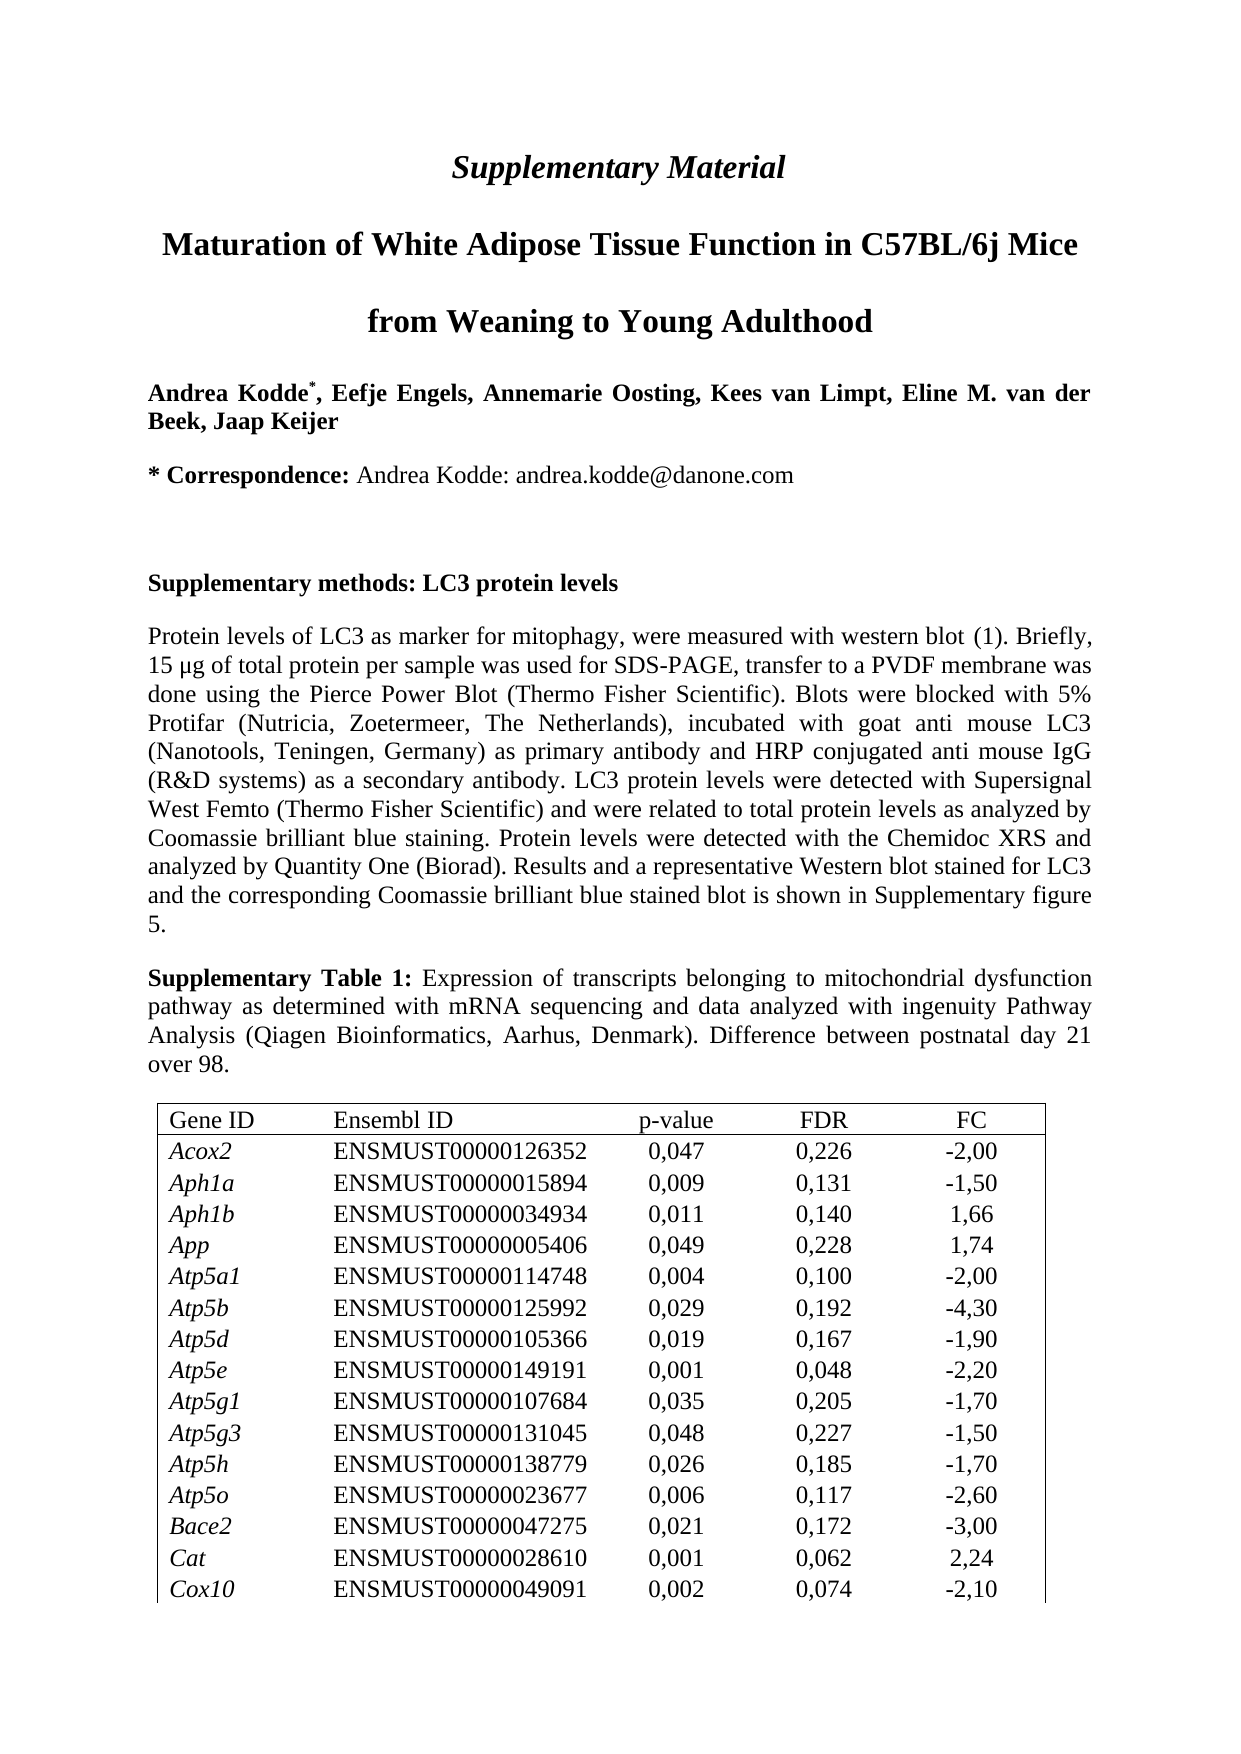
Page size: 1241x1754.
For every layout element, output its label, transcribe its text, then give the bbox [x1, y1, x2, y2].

table_cell 0,205 [750, 1384, 898, 1415]
table_cell 0,117 [750, 1478, 898, 1509]
table_cell 0,131 [750, 1165, 898, 1196]
table_cell 0,049 [603, 1228, 750, 1259]
table_cell -1,50 [898, 1415, 1045, 1446]
text * Correspondence: Andrea Kodde: andrea.kodde@danone.com [148, 460, 1093, 489]
table_cell -3,00 [898, 1509, 1045, 1540]
table_cell 0,226 [750, 1135, 898, 1165]
table_cell 0,140 [750, 1196, 898, 1228]
text Supplementary Table 1: Expression of transcripts belonging to mitochondrial dysfunction pathway as determined with mRNA sequencing and data analyzed with ingenuity Pathway Analysis (Qiagen Bioinformatics, Aarhus, Denmark). Difference between postnatal day 21 over 98. [148, 963, 1093, 1078]
table_cell Atp5a1 [158, 1259, 322, 1290]
text Supplementary Material [148, 148, 1093, 186]
table_cell 0,227 [750, 1415, 898, 1446]
table_header Gene ID [158, 1104, 322, 1134]
table_cell -4,30 [898, 1290, 1045, 1321]
table_cell -2,00 [898, 1259, 1045, 1290]
table_cell 2,24 [898, 1540, 1045, 1571]
table_cell -2,00 [898, 1135, 1045, 1165]
table_cell 0,047 [603, 1135, 750, 1165]
table_cell 1,66 [898, 1196, 1045, 1228]
table_cell 0,011 [603, 1196, 750, 1228]
table_cell 0,062 [750, 1540, 898, 1571]
table_cell ENSMUST00000131045 [322, 1415, 602, 1446]
table_cell Cox10 [158, 1571, 322, 1603]
table_cell -1,50 [898, 1165, 1045, 1196]
table_cell ENSMUST00000114748 [322, 1259, 602, 1290]
table_cell 0,074 [750, 1571, 898, 1603]
table_cell ENSMUST00000005406 [322, 1228, 602, 1259]
table_cell -2,10 [898, 1571, 1045, 1603]
text Protein levels of LC3 as marker for mitophagy, were measured with western blot (1). Briefly, 15 μg of total protein per sample was used for SDS-PAGE, transfer to a PVDF membrane was done using the Pierce Power Blot (Thermo Fisher Scientific). Blots were blocked with 5% Protifar (Nutricia, Zoetermeer, The Netherlands), incubated with goat anti mouse LC3 (Nanotools, Teningen, Germany) as primary antibody and HRP conjugated anti mouse IgG (R&D systems) as a secondary antibody. LC3 protein levels were detected with Supersignal West Femto (Thermo Fisher Scientific) and were related to total protein levels as analyzed by Coomassie brilliant blue staining. Protein levels were detected with the Chemidoc XRS and analyzed by Quantity One (Biorad). Results and a representative Western blot stained for LC3 and the corresponding Coomassie brilliant blue stained blot is shown in Supplementary figure 5. [148, 621, 1093, 938]
table_cell ENSMUST00000028610 [322, 1540, 602, 1571]
table_cell ENSMUST00000015894 [322, 1165, 602, 1196]
table_cell -2,20 [898, 1353, 1045, 1384]
text Andrea Kodde*, Eefje Engels, Annemarie Oosting, Kees van Limpt, Eline M. van der Beek, Jaap Keijer [148, 378, 1093, 435]
table_cell 0,001 [603, 1540, 750, 1571]
text Supplementary methods: LC3 protein levels [148, 568, 1093, 596]
table_cell Aph1a [158, 1165, 322, 1196]
table_cell Atp5g1 [158, 1384, 322, 1415]
table_cell -1,90 [898, 1321, 1045, 1353]
table_cell ENSMUST00000023677 [322, 1478, 602, 1509]
table_cell Acox2 [158, 1135, 322, 1165]
table_cell -2,60 [898, 1478, 1045, 1509]
table_cell 0,006 [603, 1478, 750, 1509]
text Maturation of White Adipose Tissue Function in C57BL/6j Mice from Weaning to Young Adulthood [148, 224, 1093, 339]
table_cell 0,009 [603, 1165, 750, 1196]
table_cell Cat [158, 1540, 322, 1571]
table_cell Atp5d [158, 1321, 322, 1353]
table_cell 0,029 [603, 1290, 750, 1321]
table_header Ensembl ID [322, 1104, 602, 1134]
table_cell Atp5g3 [158, 1415, 322, 1446]
table_cell ENSMUST00000149191 [322, 1353, 602, 1384]
table_cell Aph1b [158, 1196, 322, 1228]
table_cell 0,002 [603, 1571, 750, 1603]
table_cell ENSMUST00000049091 [322, 1571, 602, 1603]
table_cell 0,185 [750, 1446, 898, 1478]
table_cell Atp5e [158, 1353, 322, 1384]
table_cell ENSMUST00000138779 [322, 1446, 602, 1478]
table_cell 1,74 [898, 1228, 1045, 1259]
table_cell 0,172 [750, 1509, 898, 1540]
table_header p-value [603, 1104, 750, 1134]
table_cell ENSMUST00000125992 [322, 1290, 602, 1321]
table_cell 0,192 [750, 1290, 898, 1321]
table_cell Atp5o [158, 1478, 322, 1509]
table_cell -1,70 [898, 1384, 1045, 1415]
table_cell 0,048 [603, 1415, 750, 1446]
table_header FC [898, 1104, 1045, 1134]
table_cell ENSMUST00000047275 [322, 1509, 602, 1540]
table_cell 0,167 [750, 1321, 898, 1353]
table_cell ENSMUST00000034934 [322, 1196, 602, 1228]
table_cell 0,048 [750, 1353, 898, 1384]
table_cell 0,001 [603, 1353, 750, 1384]
table_cell Atp5h [158, 1446, 322, 1478]
table_cell 0,021 [603, 1509, 750, 1540]
table_cell 0,019 [603, 1321, 750, 1353]
table_cell ENSMUST00000126352 [322, 1135, 602, 1165]
table_cell 0,100 [750, 1259, 898, 1290]
table_cell Atp5b [158, 1290, 322, 1321]
table_header FDR [750, 1104, 898, 1134]
table_cell 0,004 [603, 1259, 750, 1290]
table_cell Bace2 [158, 1509, 322, 1540]
table_cell ENSMUST00000105366 [322, 1321, 602, 1353]
table_cell -1,70 [898, 1446, 1045, 1478]
table_cell 0,035 [603, 1384, 750, 1415]
table_cell ENSMUST00000107684 [322, 1384, 602, 1415]
table_cell 0,228 [750, 1228, 898, 1259]
table_cell 0,026 [603, 1446, 750, 1478]
table_cell App [158, 1228, 322, 1259]
